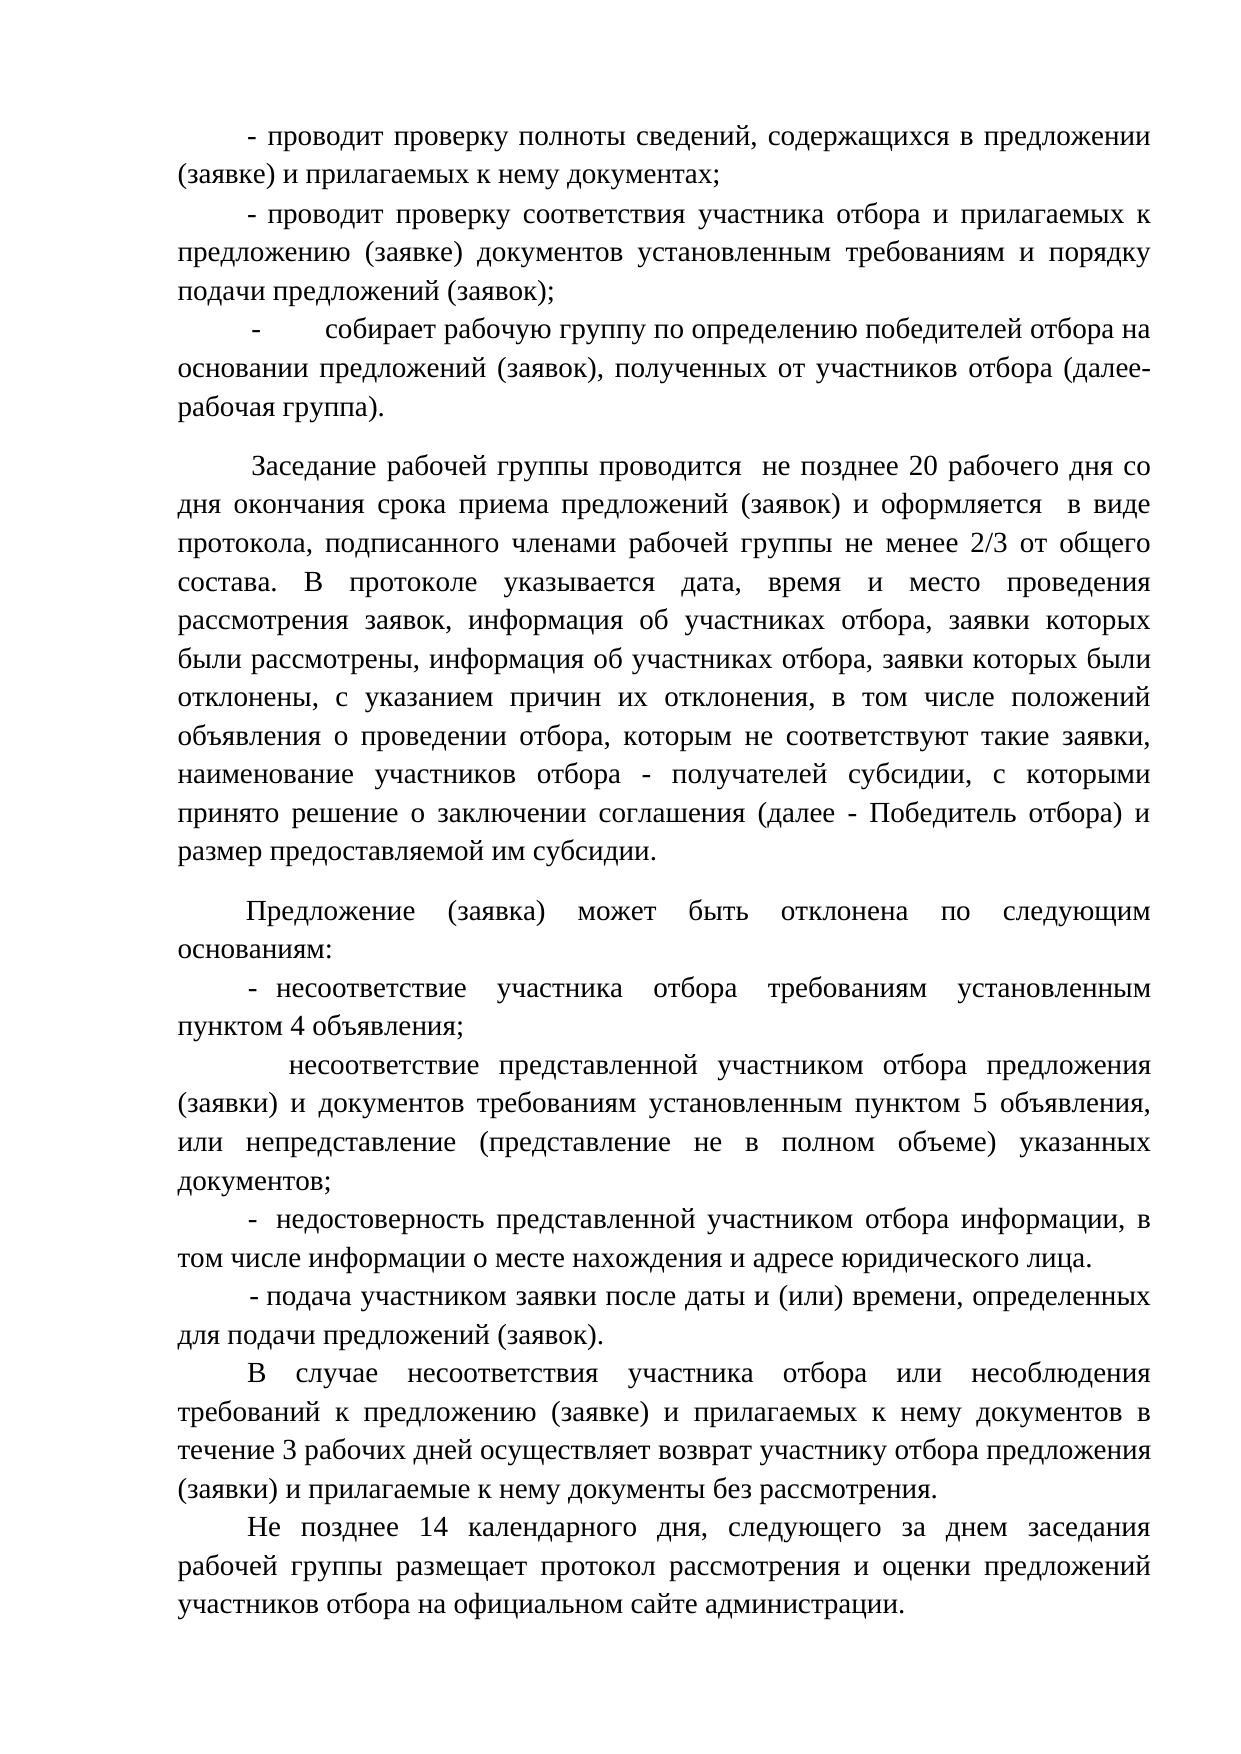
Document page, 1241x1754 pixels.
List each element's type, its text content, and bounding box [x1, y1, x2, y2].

list проводит проверку соответствия участника отбора и прилагаемых к предложению (заявке) документов установленным требованиям и порядку подачи предложений (заявок); [177, 196, 1152, 307]
text - собирает рабочую группу по определению победителей отбора на основании предложений (заявок), полученных от участников отбора (далее-рабочая группа). [177, 312, 1152, 422]
list недостоверность представленной участником отбора информации, в том числе информации о месте нахождения и адресе юридического лица. [177, 1201, 1152, 1273]
text Заседание рабочей группы проводится не позднее 20 рабочего дня со дня окончания срока приема предложений (заявок) и оформляется в виде протокола, подписанного членами рабочей группы не менее 2/3 от общего состава. В протоколе указывается дата, время и место проведения рассмотрения заявок, информация об участниках отбора, заявки которых были рассмотрены, информация об участниках отбора, заявки которых были отклонены, с указанием причин их отклонения, в том числе положений объявления о проведении отбора, которым не соответствуют такие заявки, наименование участников отбора - получателей субсидии, с которыми принято решение о заключении соглашения (далее - Победитель отбора) и размер предоставляемой им субсидии. [177, 448, 1152, 867]
list несоответствие участника отбора требованиям установленным пунктом 4 объявления; [177, 970, 1152, 1042]
list подача участником заявки после даты и (или) времени, определенных для подачи предложений (заявок). [177, 1278, 1152, 1350]
text Предложение (заявка) может быть отклонена по следующим основаниям: [177, 893, 1152, 965]
text несоответствие представленной участником отбора предложения (заявки) и документов требованиям установленным пунктом 5 объявления, или непредставление (представление не в полном объеме) указанных документов; [177, 1047, 1152, 1196]
text В случае несоответствия участника отбора или несоблюдения требований к предложению (заявке) и прилагаемых к нему документов в течение 3 рабочих дней осуществляет возврат участнику отбора предложения (заявки) и прилагаемые к нему документы без рассмотрения. [177, 1355, 1152, 1504]
text Не позднее 14 календарного дня, следующего за днем заседания рабочей группы размещает протокол рассмотрения и оценки предложений участников отбора на официальном сайте администрации. [177, 1509, 1152, 1620]
list проводит проверку полноты сведений, содержащихся в предложении (заявке) и прилагаемых к нему документах; [177, 118, 1152, 190]
